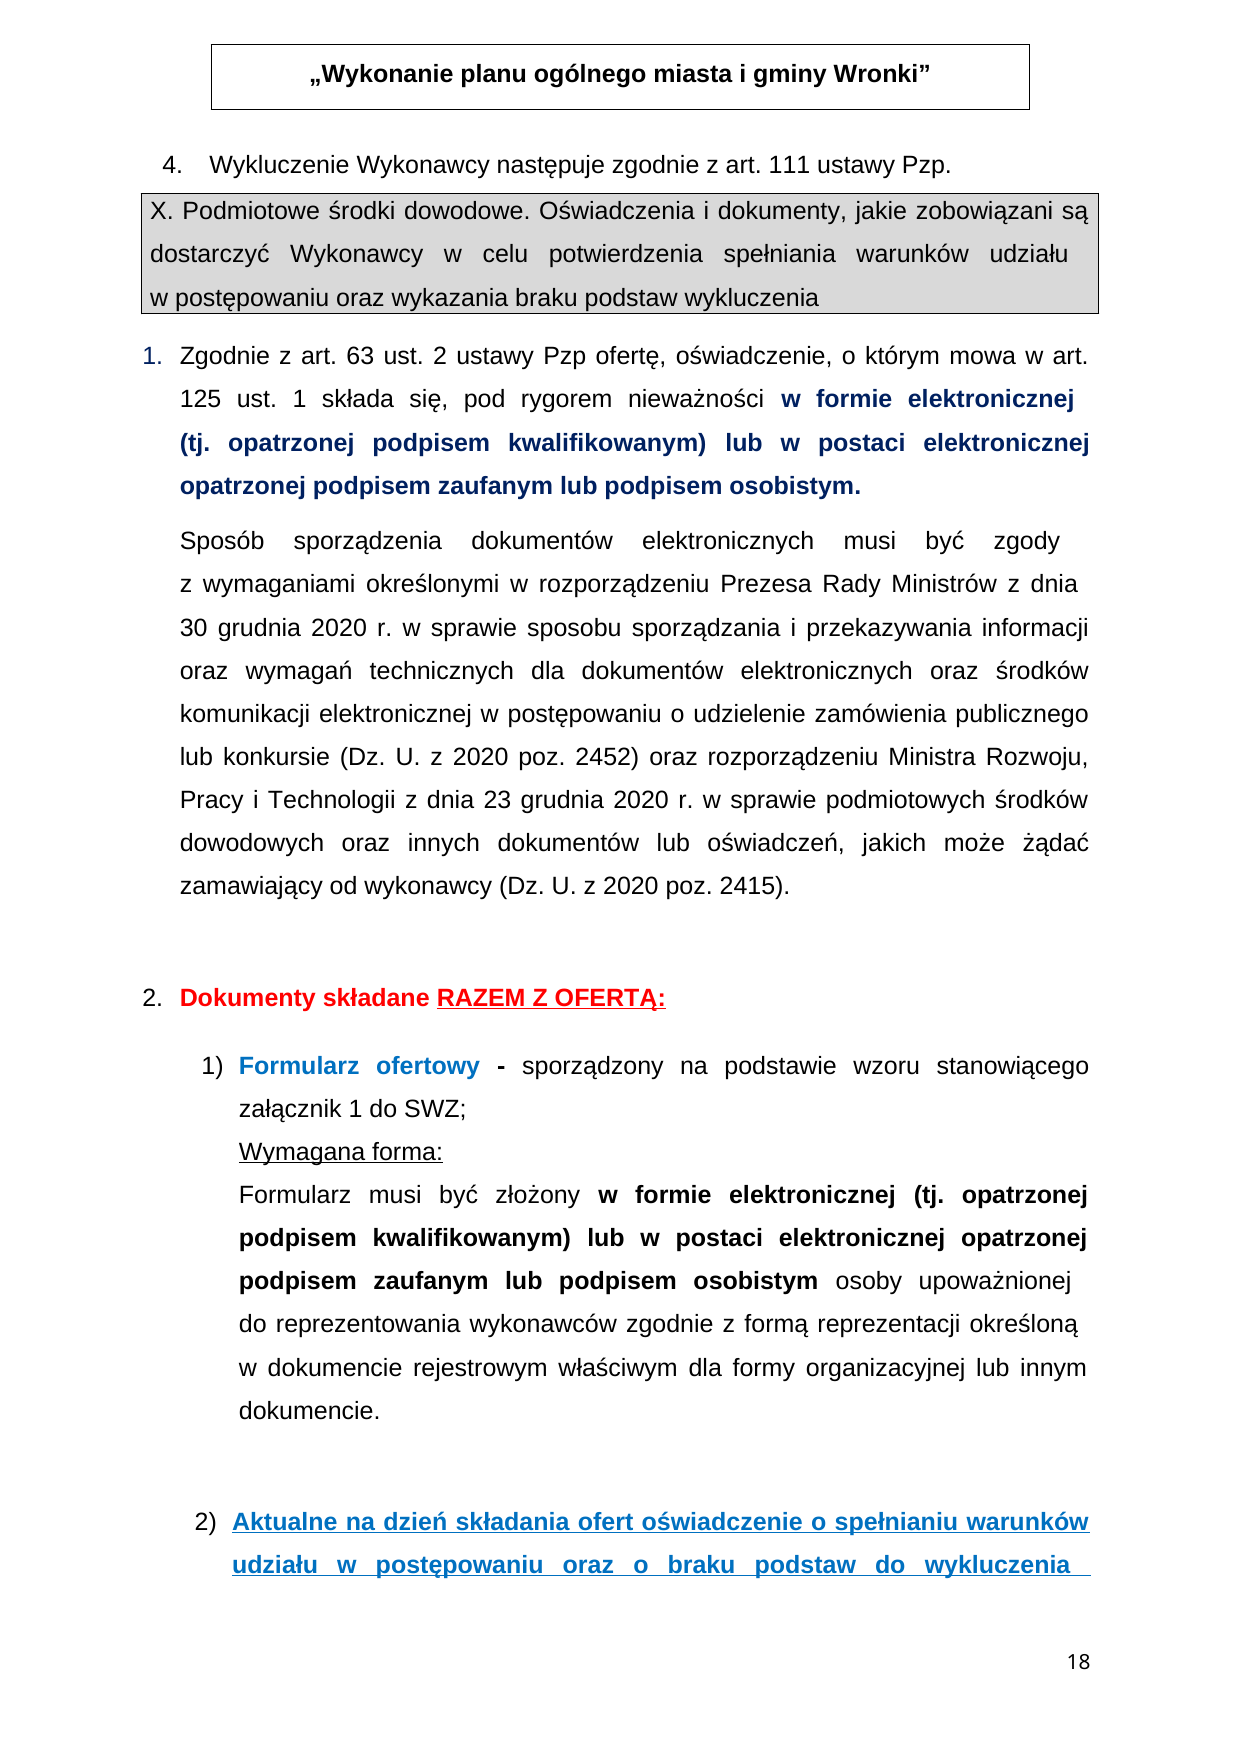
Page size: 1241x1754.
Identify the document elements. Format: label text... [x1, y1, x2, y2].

list Sposób sporządzenia dokumentów elektronicznych musi być zgody z wymaganiami określonymi w rozporządzeniu Prezesa Rady Ministrów z dnia 30 grudnia 2020 r. w sprawie sposobu sporządzania i przekazywania informacji oraz wymagań technicznych dla dokumentów elektronicznych oraz środków komunikacji elektronicznej w postępowaniu o udzielenie zamówienia publicznego lub konkursie (Dz. U. z 2020 poz. 2452) oraz rozporządzeniu Ministra Rozwoju, Pracy i Technologii z dnia 23 grudnia 2020 r. w sprawie podmiotowych środków dowodowych oraz innych dokumentów lub oświadczeń, jakich może żądać zamawiający od wykonawcy (Dz. U. z 2020 poz. 2415). [179, 526, 1090, 900]
text Formularz musi być złożony w formie elektronicznej (tj. opatrzonej podpisem kwalifikowanym) lub w postaci elektronicznej opatrzonej podpisem zaufanym lub podpisem osobistym osoby upoważnionej do reprezentowania wykonawców zgodnie z formą reprezentacji określoną w dokumencie rejestrowym właściwym dla formy organizacyjnej lub innym dokumencie. [239, 1180, 1088, 1424]
list Dokumenty składane RAZEM Z OFERTĄ: [142, 982, 1090, 1011]
list Zgodnie z art. 63 ust. 2 ustawy Pzp ofertę, oświadczenie, o którym mowa w art. 125 ust. 1 składa się, pod rygorem nieważności w formie elektronicznej (tj. opatrzonej podpisem kwalifikowanym) lub w postaci elektronicznej opatrzonej podpisem zaufanym lub podpisem osobistym. [142, 341, 1090, 499]
text Wymagana forma: [239, 1137, 1088, 1166]
list Wykluczenie Wykonawcy następuje zgodnie z art. 111 ustawy Pzp. [162, 150, 1090, 179]
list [194, 1507, 1090, 1579]
list Formularz ofertowy - sporządzony na podstawie wzoru stanowiącego załącznik 1 do SWZ; [201, 1051, 1090, 1122]
subtitle X. Podmiotowe środki dowodowe. Oświadczenia i dokumenty, jakie zobowiązani są dostarczyć Wykonawcy w celu potwierdzenia spełniania warunków udziału w postępowaniu oraz wykazania braku podstaw wykluczenia [142, 194, 1098, 313]
